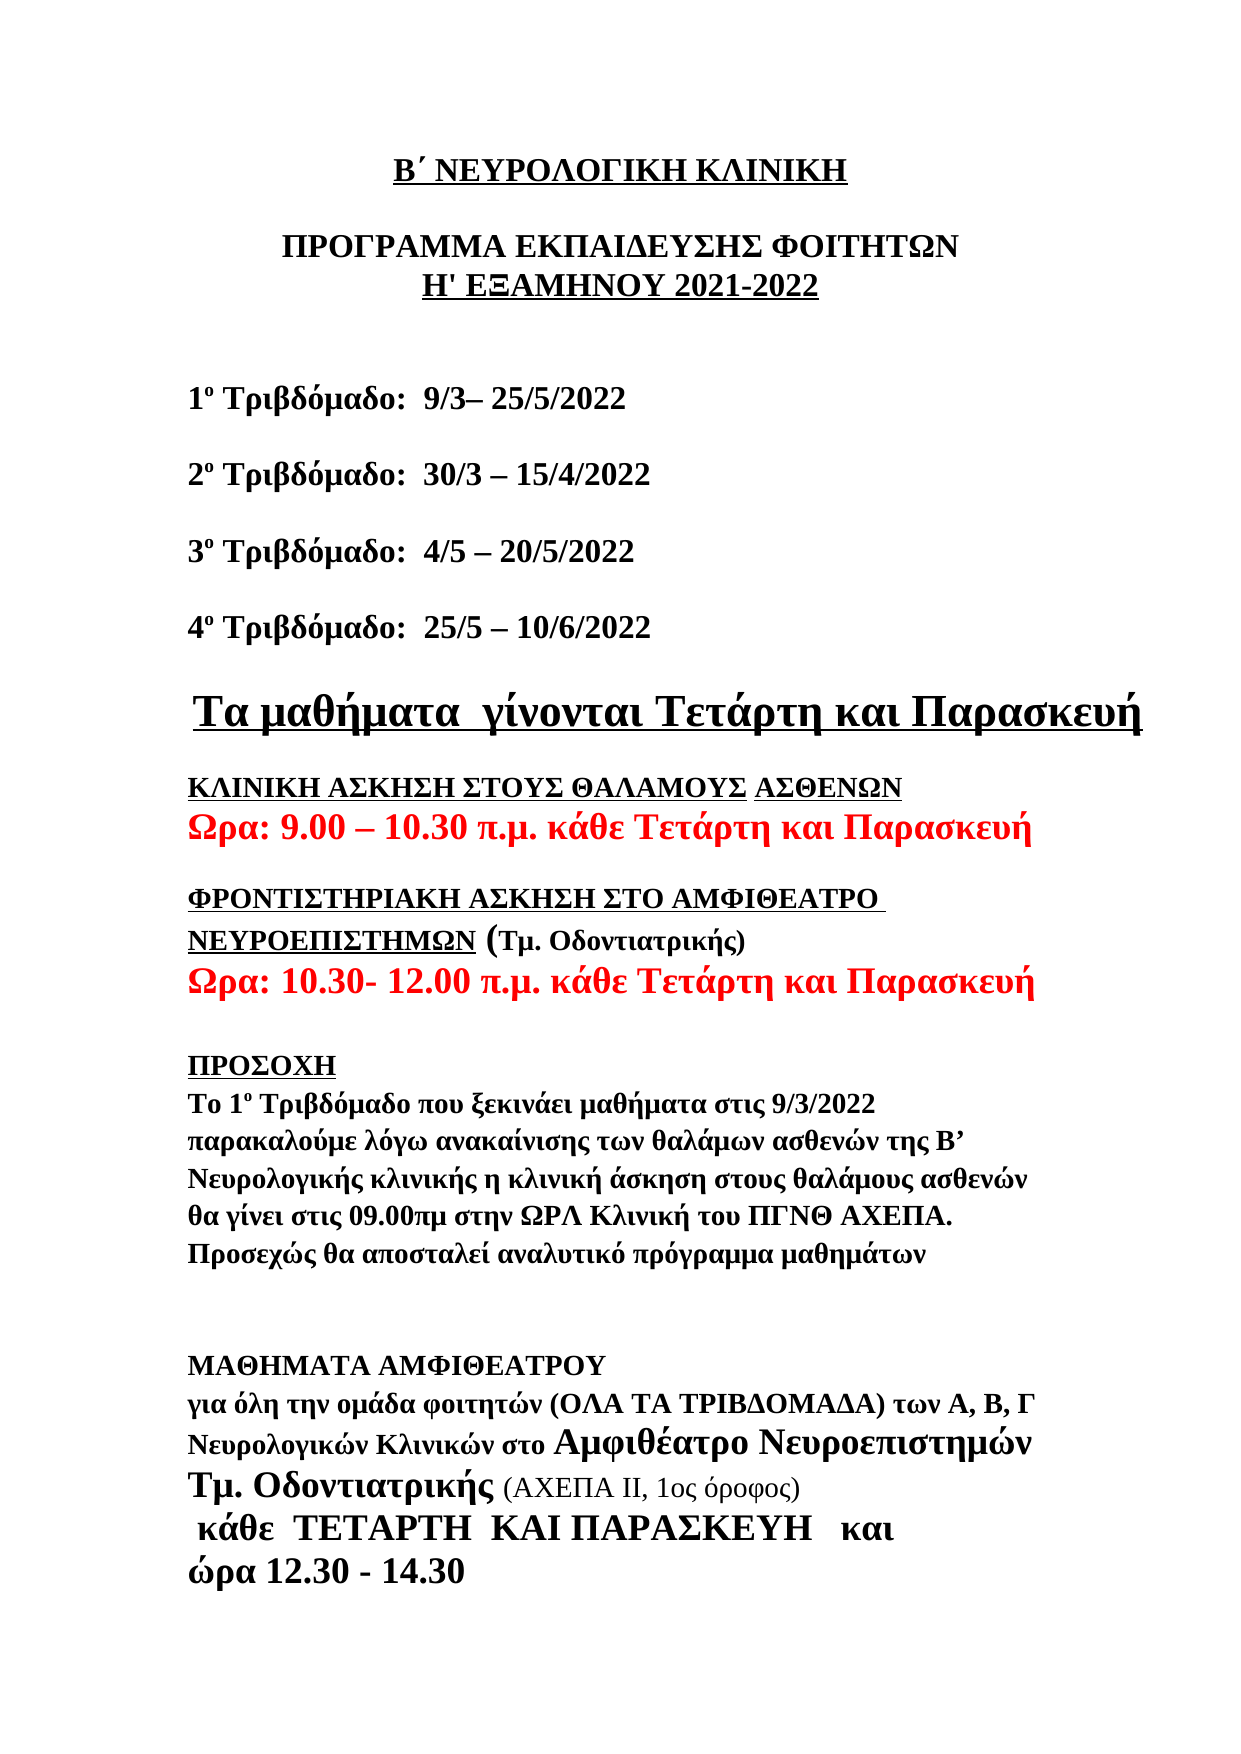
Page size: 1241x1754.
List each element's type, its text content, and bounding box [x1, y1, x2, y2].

text κάθε ΤΕΤΑΡΤΗ ΚΑΙ ΠAPAΣKEYH και [187, 1506, 1053, 1549]
text Ωρα: 9.00 – 10.30 π.μ. κάθε Τετάρτη και Παρασκευή [187, 804, 1053, 847]
text 1ο Τριβδόμαδο: 9/3– 25/5/2022 [187, 378, 1147, 417]
text Προσεχώς θα αποσταλεί αναλυτικό πρόγραμμα μαθημάτων [187, 1232, 1053, 1269]
text 4ο Τριβδόμαδο: 25/5 – 10/6/2022 [187, 607, 1147, 646]
text Β΄ ΝΕΥΡΟΛΟΓΙΚΗ ΚΛΙΝΙΚΗ [187, 150, 1053, 188]
text 2ο Τριβδόμαδο: 30/3 – 15/4/2022 [187, 454, 1147, 492]
text ΠPOΓPAMMA EKΠAIΔEYΣHΣ ΦOITHTΩN [187, 227, 1053, 265]
subtitle Tα μαθήματα γίνονται Tετάρτη και Παρασκευή [187, 683, 1147, 736]
text ΦΡΟΝΤΙΣΤΗΡΙΑΚΗ AΣKHΣH ΣTΟ ΑΜΦΙΘΕΑΤΡΟ ΝΕΥΡΟΕΠΙΣΤΗΜΩΝ (Τμ. Οδοντιατρικής) [187, 878, 1162, 958]
text MAΘHMATA AMΦIΘEATPOY [187, 1344, 1053, 1382]
text H' EΞAMHNOY 2021-2022 [187, 265, 1053, 303]
text KΛINIKH AΣKHΣH ΣTOYΣ ΘAΛAMOYΣ AΣΘENΩN [187, 767, 1053, 804]
text ώρα 12.30 - 14.30 [187, 1549, 1053, 1592]
text για όλη την ομάδα φοιτητών (ΟΛΑ ΤΑ ΤΡΙΒΔΟΜΑΔΑ) των Α, Β, Γ Νευρολογικών Κλινικών στο Αμφιθέατρο Νευροεπιστημών Τμ. Οδοντιατρικής (ΑΧΕΠΑ ΙΙ, 1ος όροφος) [187, 1382, 1053, 1506]
text Το 1ο Τριβδόμαδο που ξεκινάει μαθήματα στις 9/3/2022 παρακαλούμε λόγω ανακαίνισης των θαλάμων ασθενών της Β’ Νευρολογικής κλινικής η κλινική άσκηση στους θαλάμους ασθενών θα γίνει στις 09.00πμ στην ΩΡΛ Κλινική του ΠΓΝΘ ΑΧΕΠΑ. [187, 1082, 1053, 1232]
text Ωρα: 10.30- 12.00 π.μ. κάθε Τετάρτη και Παρασκευή [187, 958, 1053, 1001]
text ΠΡΟΣΟΧΗ [187, 1044, 1053, 1082]
text 3ο Τριβδόμαδο: 4/5 – 20/5/2022 [187, 531, 1147, 569]
